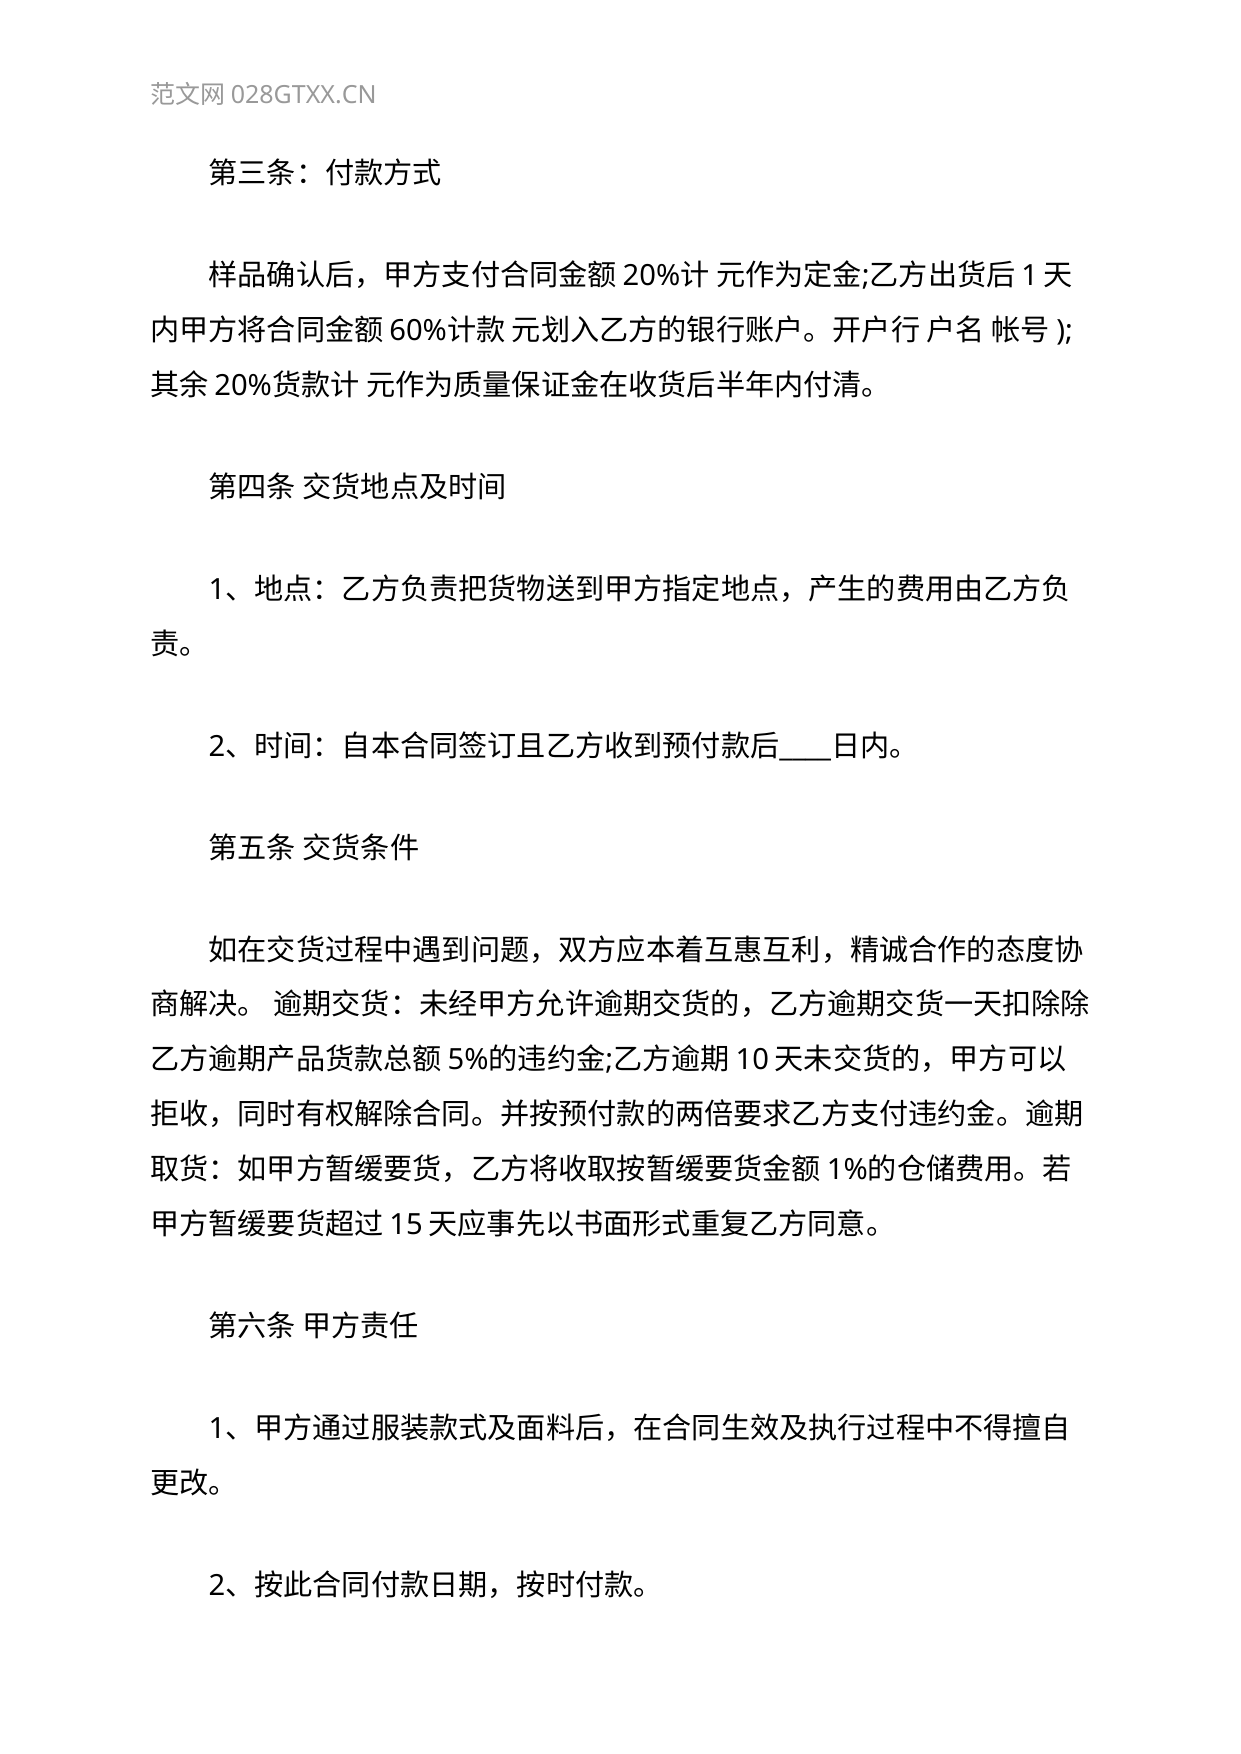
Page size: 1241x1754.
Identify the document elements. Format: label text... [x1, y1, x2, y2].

text 第六条 甲方责任 [150, 1303, 1090, 1345]
text 第三条：付款方式 [150, 150, 1090, 192]
text 第五条 交货条件 [150, 824, 1090, 867]
text 第四条 交货地点及时间 [150, 464, 1090, 506]
text 如在交货过程中遇到问题，双方应本着互惠互利，精诚合作的态度协商解决。 逾期交货：未经甲方允许逾期交货的，乙方逾期交货一天扣除除乙方逾期产品货款总额5%的违约金;乙方逾期10天未交货的，甲方可以拒收，同时有权解除合同。并按预付款的两倍要求乙方支付违约金。逾期取货：如甲方暂缓要货，乙方将收取按暂缓要货金额1%的仓储费用。若甲方暂缓要货超过15天应事先以书面形式重复乙方同意。 [150, 926, 1090, 1243]
text 2、按此合同付款日期，按时付款。 [150, 1561, 1090, 1604]
text 1、甲方通过服装款式及面料后，在合同生效及执行过程中不得擅自更改。 [150, 1404, 1090, 1502]
text 2、时间：自本合同签订且乙方收到预付款后____日内。 [150, 722, 1090, 765]
text 样品确认后，甲方支付合同金额20%计 元作为定金;乙方出货后1天内甲方将合同金额60%计款 元划入乙方的银行账户。开户行 户名 帐号 );其余20%货款计 元作为质量保证金在收货后半年内付清。 [150, 252, 1090, 404]
text 1、地点：乙方负责把货物送到甲方指定地点，产生的费用由乙方负责。 [150, 566, 1090, 663]
